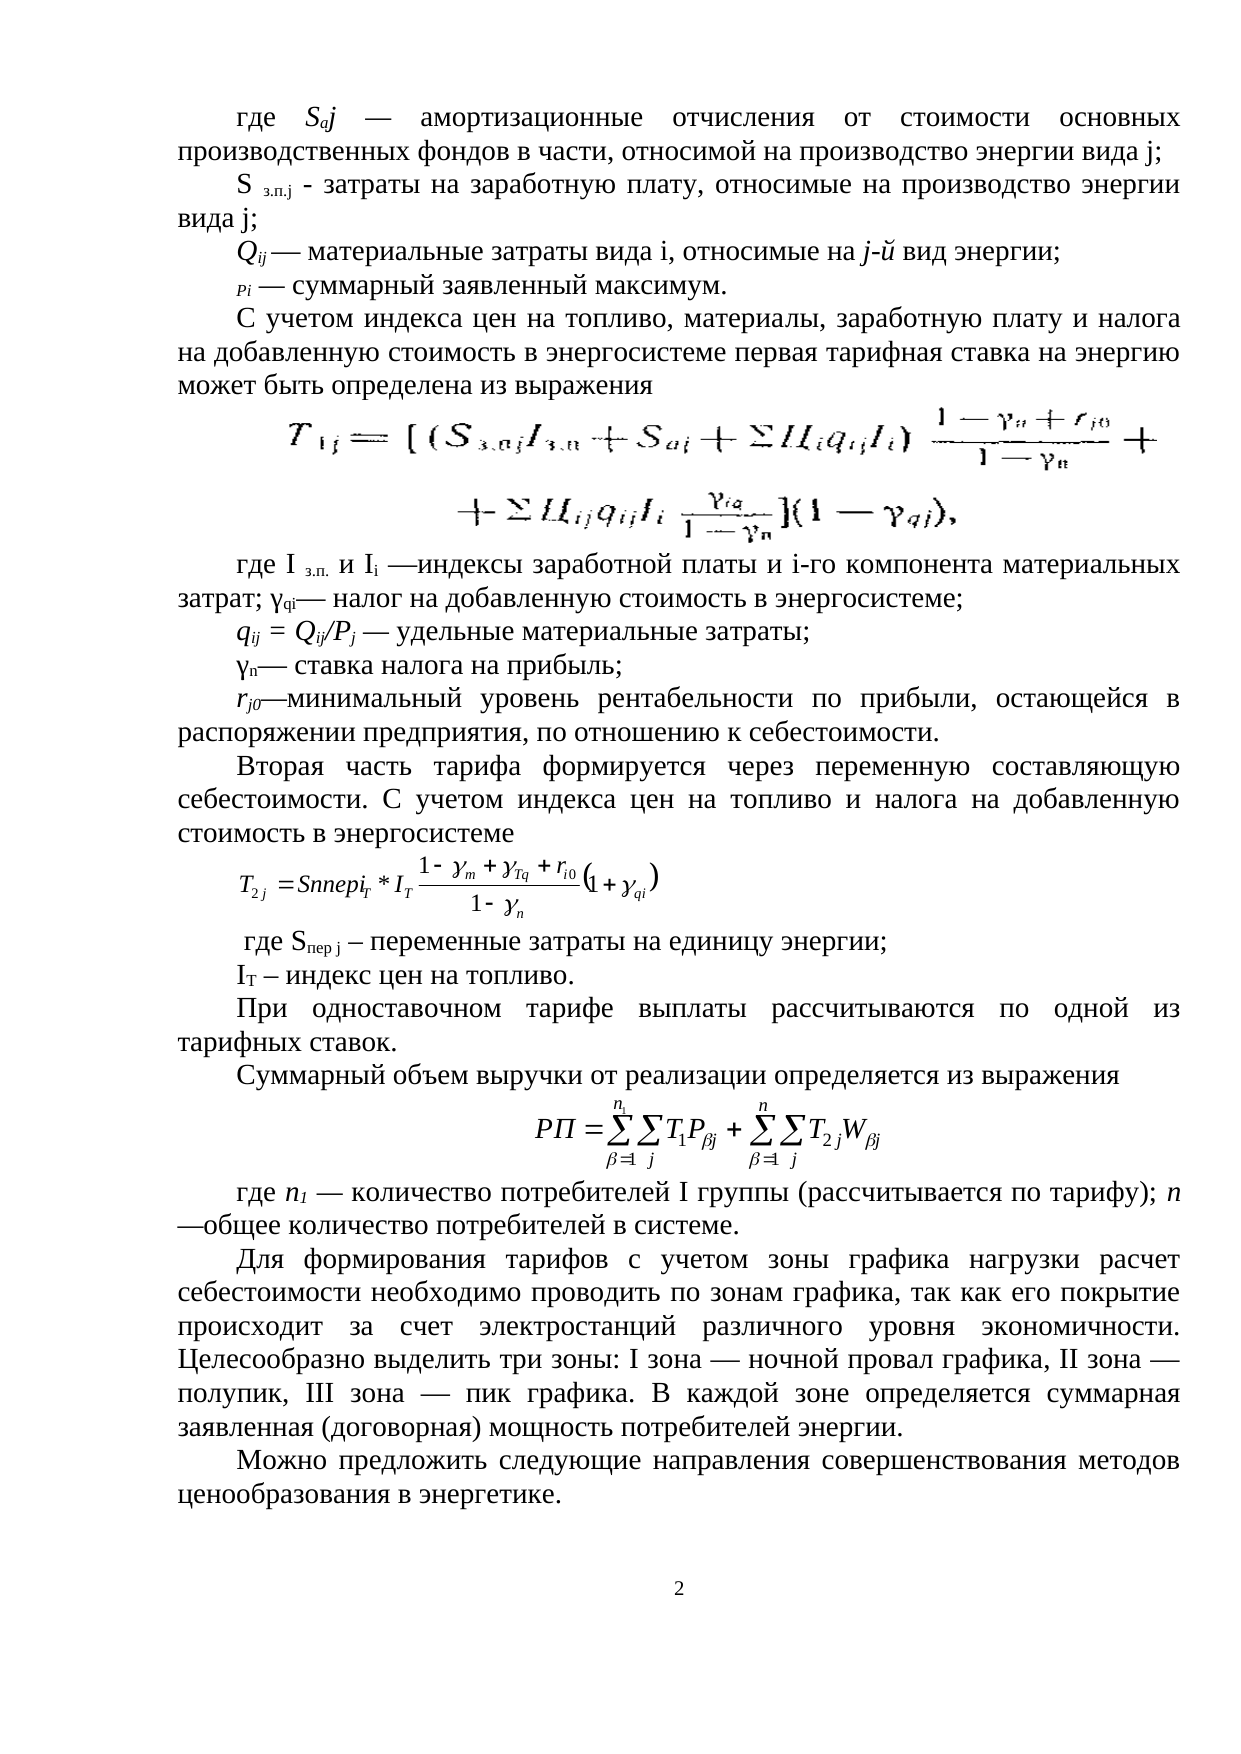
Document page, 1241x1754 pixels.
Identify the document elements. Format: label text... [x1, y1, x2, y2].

text где Sаj — амортизационные отчисления от стоимости основных производственных фондов в части, относимой на производство энергии вида j; [177, 99, 1181, 166]
text Qij — материальные затраты вида i, относимые на j-й вид энергии; [177, 233, 1181, 267]
text Рi — суммарный заявленный максимум. [177, 267, 1181, 300]
text qij = Qij/Pj — удельные материальные затраты; [177, 613, 1181, 647]
text Суммарный объем выручки от реализации определяется из выражения [177, 1057, 1181, 1091]
text При одноставочном тарифе выплаты рассчитываются по одной из тарифных ставок. [177, 990, 1181, 1057]
text Можно предложить следующие направления совершенствования методов ценообразования в энергетике. [177, 1442, 1181, 1509]
text где I з.п. и Ii —индексы заработной платы и i-го компонента материальных затрат; γqi— налог на добавленную стоимость в энергосистеме; [177, 546, 1181, 613]
text IT – индекс цен на топливо. [177, 957, 1181, 990]
text Вторая часть тарифа формируется через переменную составляющую себестоимости. С учетом индекса цен на топливо и налога на добавленную стоимость в энергосистеме [177, 748, 1181, 848]
text где п1 — количество потребителей I группы (рассчитывается по тарифу); п—общее количество потребителей в системе. [177, 1174, 1181, 1241]
text rj0—минимальный уровень рентабельности по прибыли, остающейся в распоряжении предприятия, по отношению к себестоимости. [177, 681, 1181, 748]
text γn— ставка налога на прибыль; [177, 647, 1181, 681]
text S з.п.j - затраты на заработную плату, относимые на производство энергии вида j; [177, 166, 1181, 233]
text Для формирования тарифов с учетом зоны графика нагрузки расчет себестоимости необходимо проводить по зонам графика, так как его покрытие происходит за счет электростанций различного уровня экономичности. Целесообразно выделить три зоны: I зона — ночной провал графика, II зона — полупик, III зона — пик графика. В каждой зоне определяется суммарная заявленная (договорная) мощность потребителей энергии. [177, 1241, 1181, 1442]
picture [236, 400, 1157, 547]
text С учетом индекса цен на топливо, материалы, заработную плату и налога на добавленную стоимость в энергосистеме первая тарифная ставка на энергию может быть определена из выражения [177, 300, 1181, 401]
text где Sпер j – переменные затраты на единицу энергии; [177, 923, 1181, 957]
